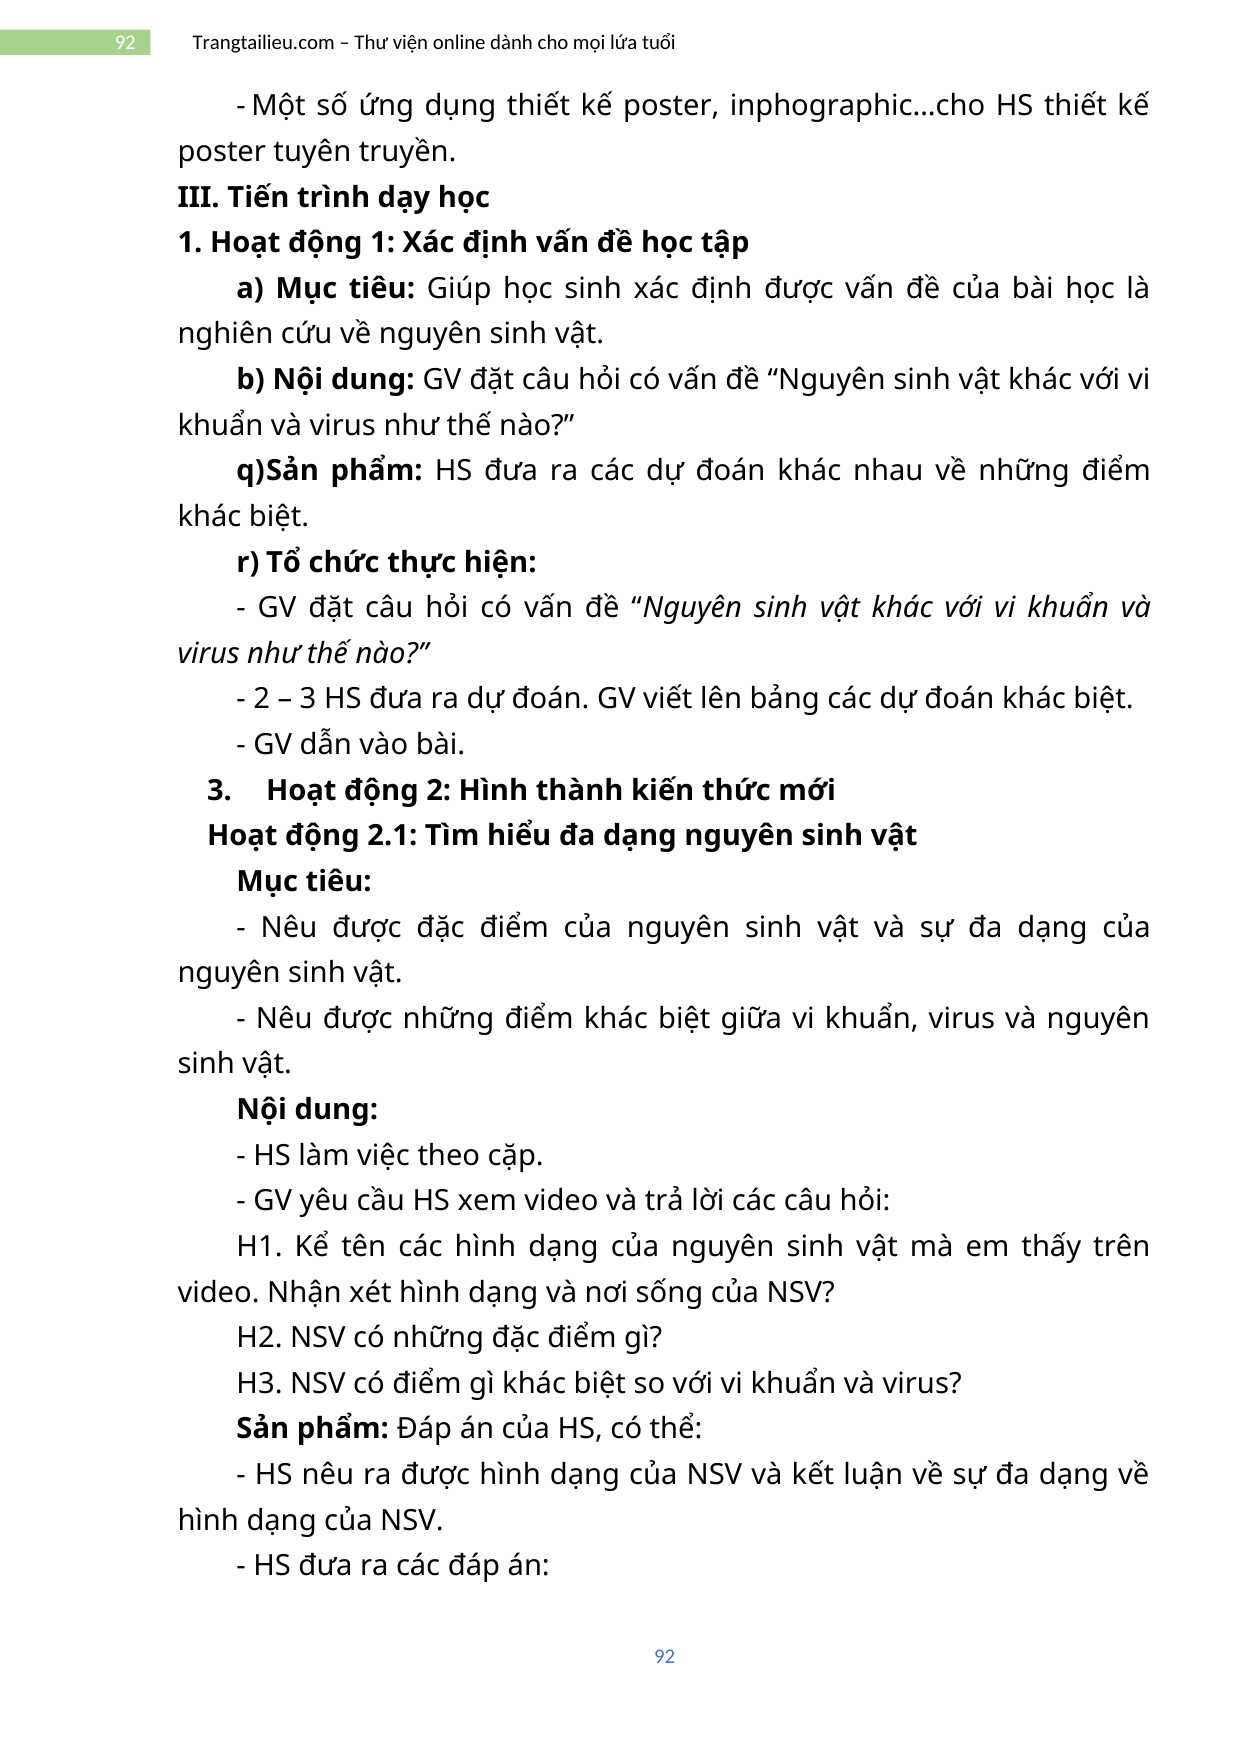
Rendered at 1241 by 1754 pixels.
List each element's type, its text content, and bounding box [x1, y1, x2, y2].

text H3. NSV có điểm gì khác biệt so với vi khuẩn và virus? [177, 1362, 1152, 1402]
list - Nêu được những điểm khác biệt giữa vi khuẩn, virus và nguyên sinh vật. [177, 997, 1152, 1082]
text Nội dung: [236, 1088, 1152, 1128]
list Hoạt động 2: Hình thành kiến thức mới [177, 769, 1152, 809]
text H2. NSV có những đặc điểm gì? [177, 1317, 1152, 1356]
list Sản phẩm: HS đưa ra các dự đoán khác nhau về những điểm khác biệt. [177, 450, 1152, 535]
text - GV yêu cầu HS xem video và trả lời các câu hỏi: [177, 1180, 1152, 1219]
text - HS đưa ra các đáp án: [177, 1545, 1152, 1584]
text - GV đặt câu hỏi có vấn đề “Nguyên sinh vật khác với vi khuẩn và virus như thế nào?” [177, 587, 1152, 672]
text 1. Hoạt động 1: Xác định vấn đề học tập [177, 222, 1152, 261]
text III. Tiến trình dạy học [177, 176, 1152, 216]
text - 2 – 3 HS đưa ra dự đoán. GV viết lên bảng các dự đoán khác biệt. [177, 678, 1152, 717]
text H1. Kể tên các hình dạng của nguyên sinh vật mà em thấy trên video. Nhận xét hình dạng và nơi sống của NSV? [177, 1225, 1152, 1311]
list - Nêu được đặc điểm của nguyên sinh vật và sự đa dạng của nguyên sinh vật. [177, 906, 1152, 991]
text Hoạt động 2.1: Tìm hiểu đa dạng nguyên sinh vật [177, 815, 1152, 854]
list Tổ chức thực hiện: [177, 541, 1152, 581]
text Mục tiêu: [236, 860, 1152, 900]
text Sản phẩm: Đáp án của HS, có thể: [236, 1408, 1152, 1447]
text - HS làm việc theo cặp. [177, 1134, 1152, 1174]
text - GV dẫn vào bài. [177, 723, 1152, 763]
text - HS nêu ra được hình dạng của NSV và kết luận về sự đa dạng về hình dạng của NSV. [177, 1453, 1152, 1539]
list Một số ứng dụng thiết kế poster, inphographic…cho HS thiết kế poster tuyên truyền. [177, 85, 1152, 170]
text b) Nội dung: GV đặt câu hỏi có vấn đề “Nguyên sinh vật khác với vi khuẩn và virus như thế nào?” [177, 358, 1152, 444]
text a) Mục tiêu: Giúp học sinh xác định được vấn đề của bài học là nghiên cứu về nguyên sinh vật. [177, 267, 1152, 352]
